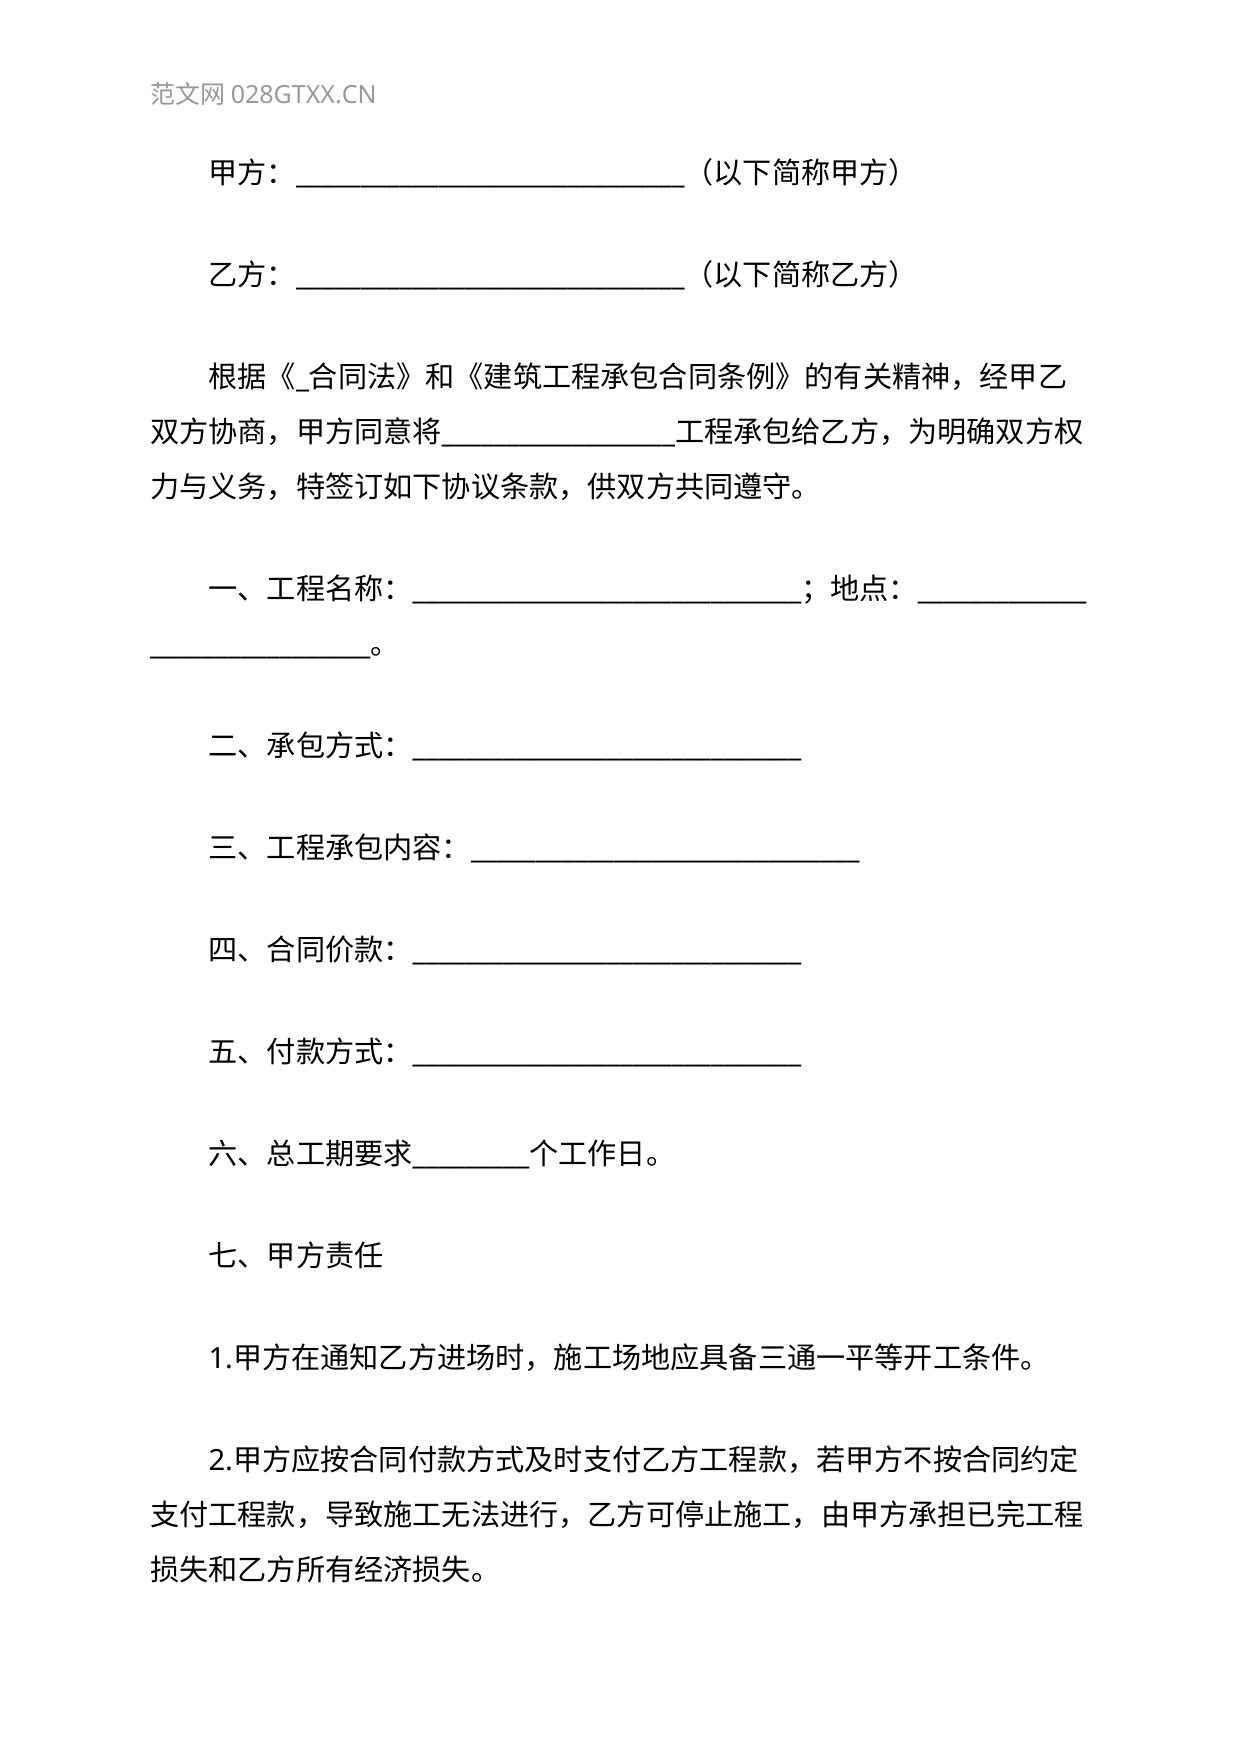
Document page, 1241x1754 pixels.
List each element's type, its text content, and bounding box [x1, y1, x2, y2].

text 二、承包方式：______________________________ [150, 723, 1090, 765]
text 根据《_合同法》和《建筑工程承包合同条例》的有关精神，经甲乙双方协商，甲方同意将__________________工程承包给乙方，为明确双方权力与义务，特签订如下协议条款，供双方共同遵守。 [150, 354, 1090, 506]
text 四、合同价款：______________________________ [150, 927, 1090, 969]
text 1.甲方在通知乙方进场时，施工场地应具备三通一平等开工条件。 [150, 1334, 1090, 1377]
text 2.甲方应按合同付款方式及时支付乙方工程款，若甲方不按合同约定支付工程款，导致施工无法进行，乙方可停止施工，由甲方承担已完工程损失和乙方所有经济损失。 [150, 1436, 1090, 1588]
text 一、工程名称：______________________________；地点：______________________________。 [150, 566, 1090, 663]
text 六、总工期要求_________个工作日。 [150, 1131, 1090, 1173]
text 五、付款方式：______________________________ [150, 1029, 1090, 1071]
text 乙方：______________________________（以下简称乙方） [150, 252, 1090, 294]
text 三、工程承包内容：______________________________ [150, 825, 1090, 867]
text 七、甲方责任 [150, 1233, 1090, 1275]
text 甲方：______________________________（以下简称甲方） [150, 150, 1090, 192]
